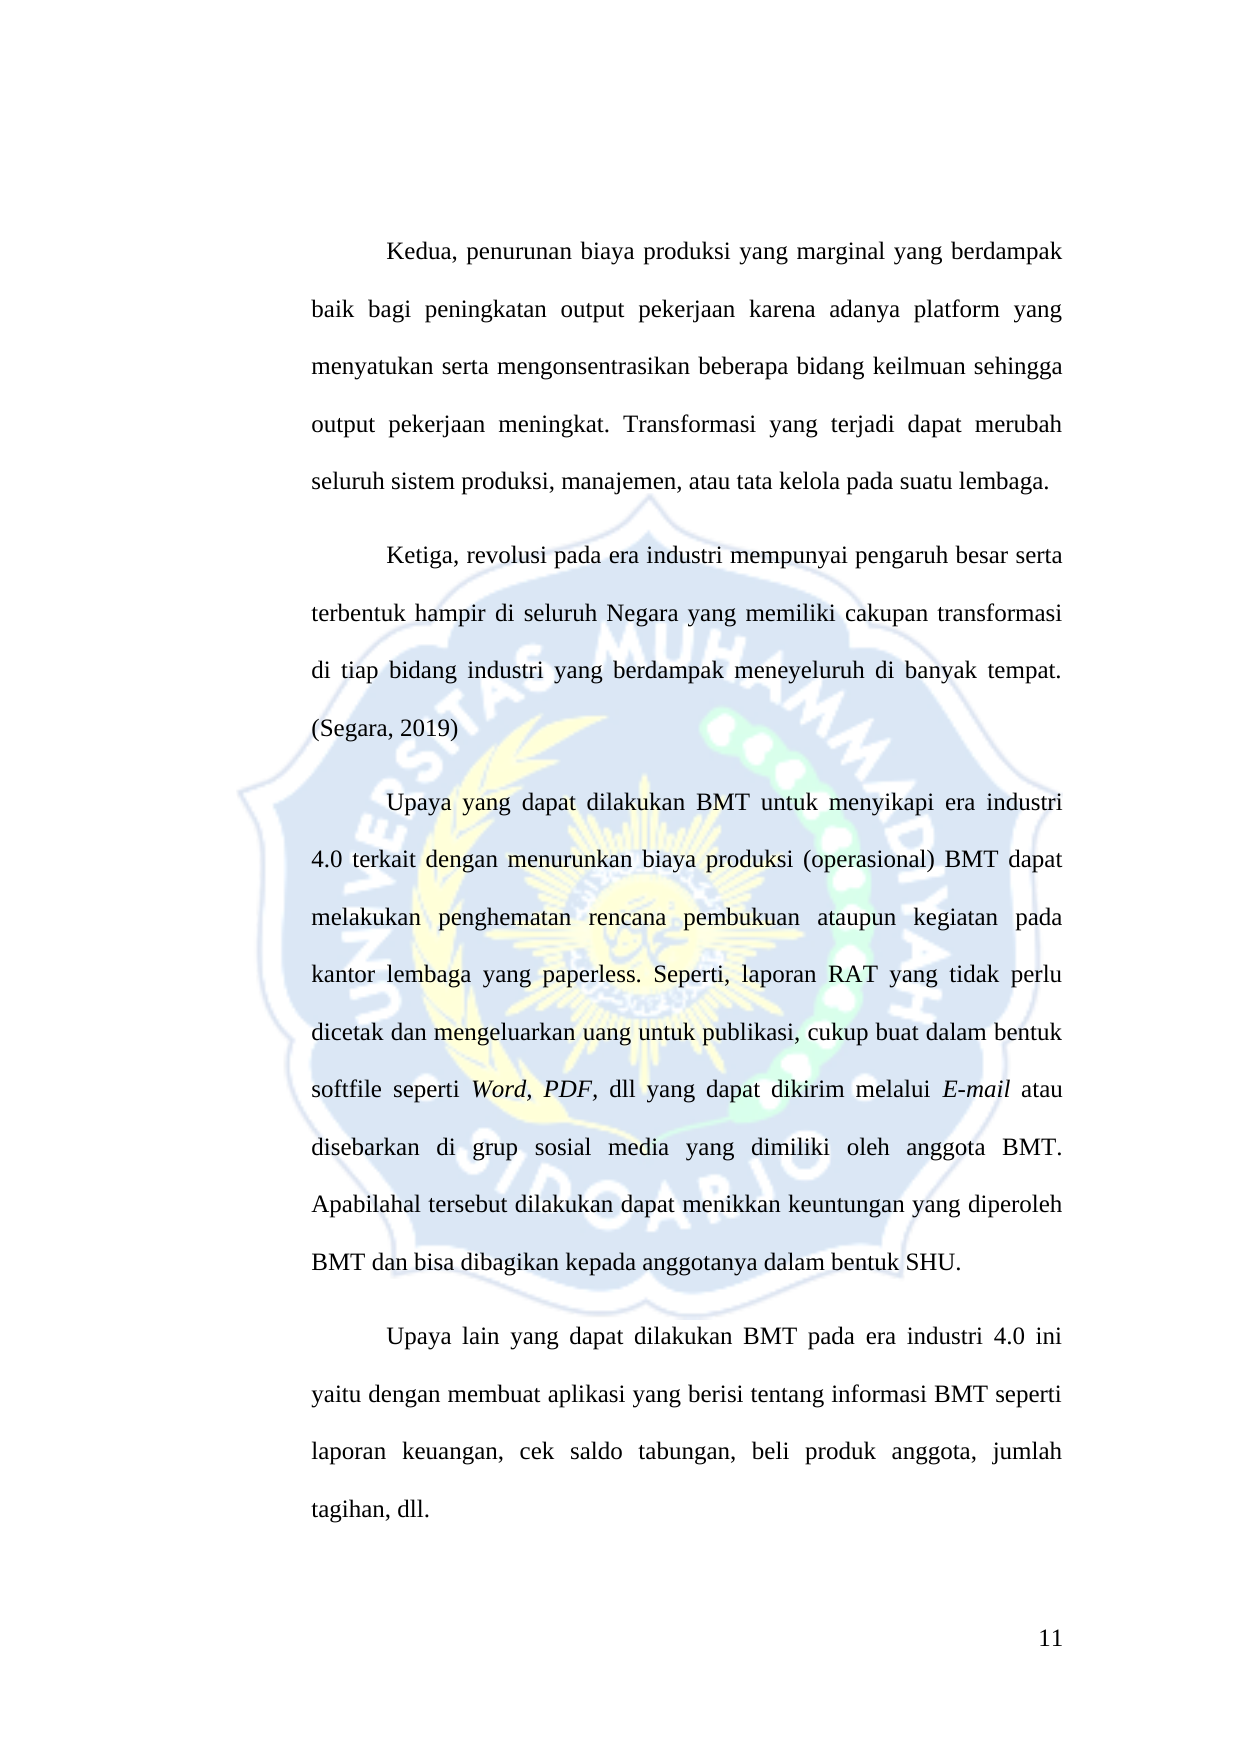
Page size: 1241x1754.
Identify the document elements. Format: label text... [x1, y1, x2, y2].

text Ketiga, revolusi pada era industri mempunyai pengaruh besar serta terbentuk hampir di seluruh Negara yang memiliki cakupan transformasi di tiap bidang industri yang berdampak meneyeluruh di banyak tempat. [311, 540, 1063, 742]
text Kedua, penurunan biaya produksi yang marginal yang berdampak baik bagi peningkatan output pekerjaan karena adanya platform yang menyatukan serta mengonsentrasikan beberapa bidang keilmuan sehingga output pekerjaan meningkat. Transformasi yang terjadi dapat merubah seluruh sistem produksi, manajemen, atau tata kelola pada suatu lembaga. [311, 236, 1063, 495]
text Upaya lain yang dapat dilakukan BMT pada era industri 4.0 ini yaitu dengan membuat aplikasi yang berisi tentang informasi BMT seperti laporan keuangan, cek saldo tabungan, beli produk anggota, jumlah tagihan, dll. [311, 1321, 1063, 1522]
text Upaya yang dapat dilakukan BMT untuk menyikapi era industri 4.0 terkait dengan menurunkan biaya produksi (operasional) BMT dapat melakukan penghematan rencana pembukuan ataupun kegiatan pada kantor lembaga yang paperless. Seperti, laporan RAT yang tidak perlu dicetak dan mengeluarkan uang untuk publikasi, cukup buat dalam bentuk softfile seperti Word, PDF, dll yang dapat dikirim melalui E-mail atau disebarkan di grup sosial media yang dimiliki oleh anggota BMT. Apabilahal tersebut dilakukan dapat menikkan keuntungan yang diperoleh BMT dan bisa dibagikan kepada anggotanya dalam bentuk SHU. [311, 787, 1063, 1276]
